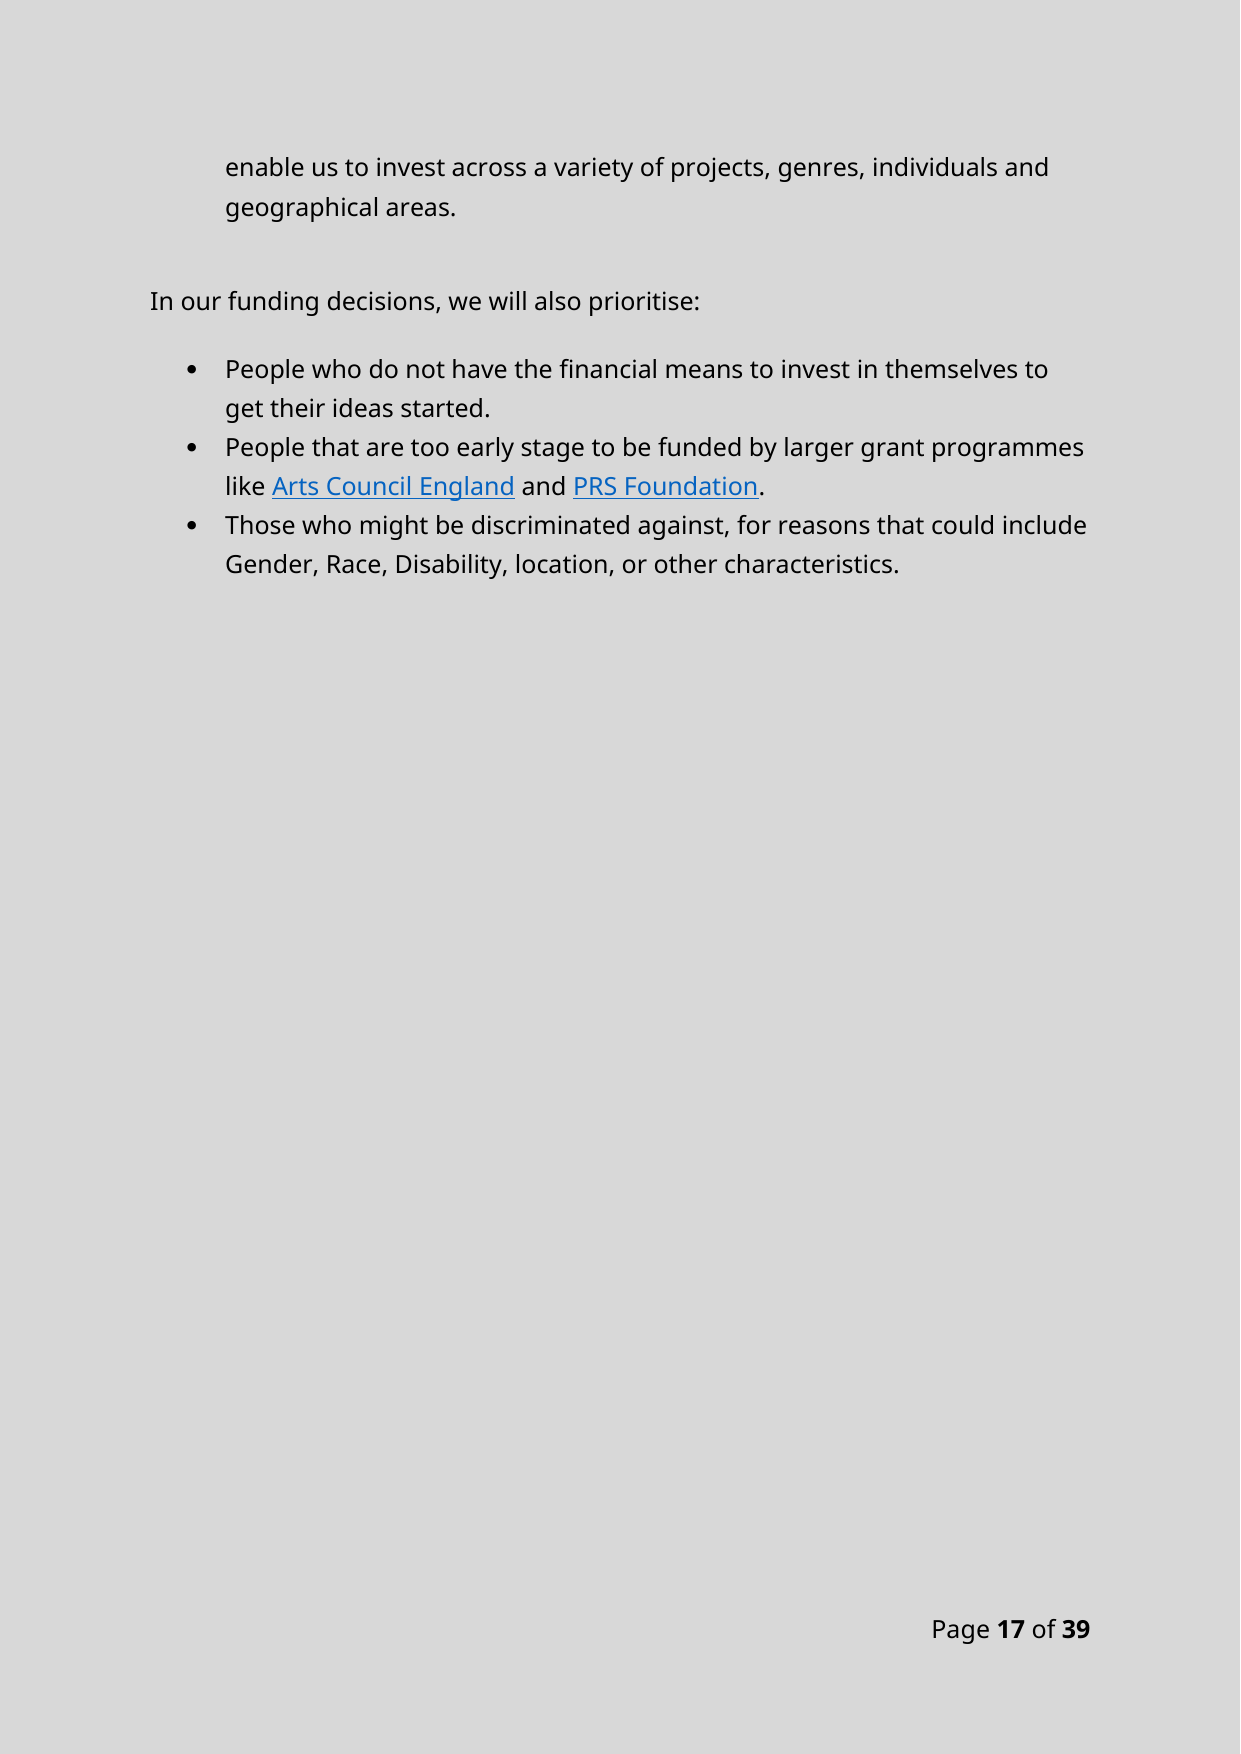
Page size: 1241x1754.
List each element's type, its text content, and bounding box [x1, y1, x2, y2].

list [187, 150, 1090, 223]
list People that are too early stage to be funded by larger grant programmes like Arts Council England and PRS Foundation. [187, 430, 1090, 503]
text In our funding decisions, we will also prioritise: [150, 283, 1090, 317]
list People who do not have the financial means to invest in themselves to get their ideas started. [187, 351, 1090, 424]
list Those who might be discriminated against, for reasons that could include Gender, Race, Disability, location, or other characteristics. [187, 508, 1090, 581]
